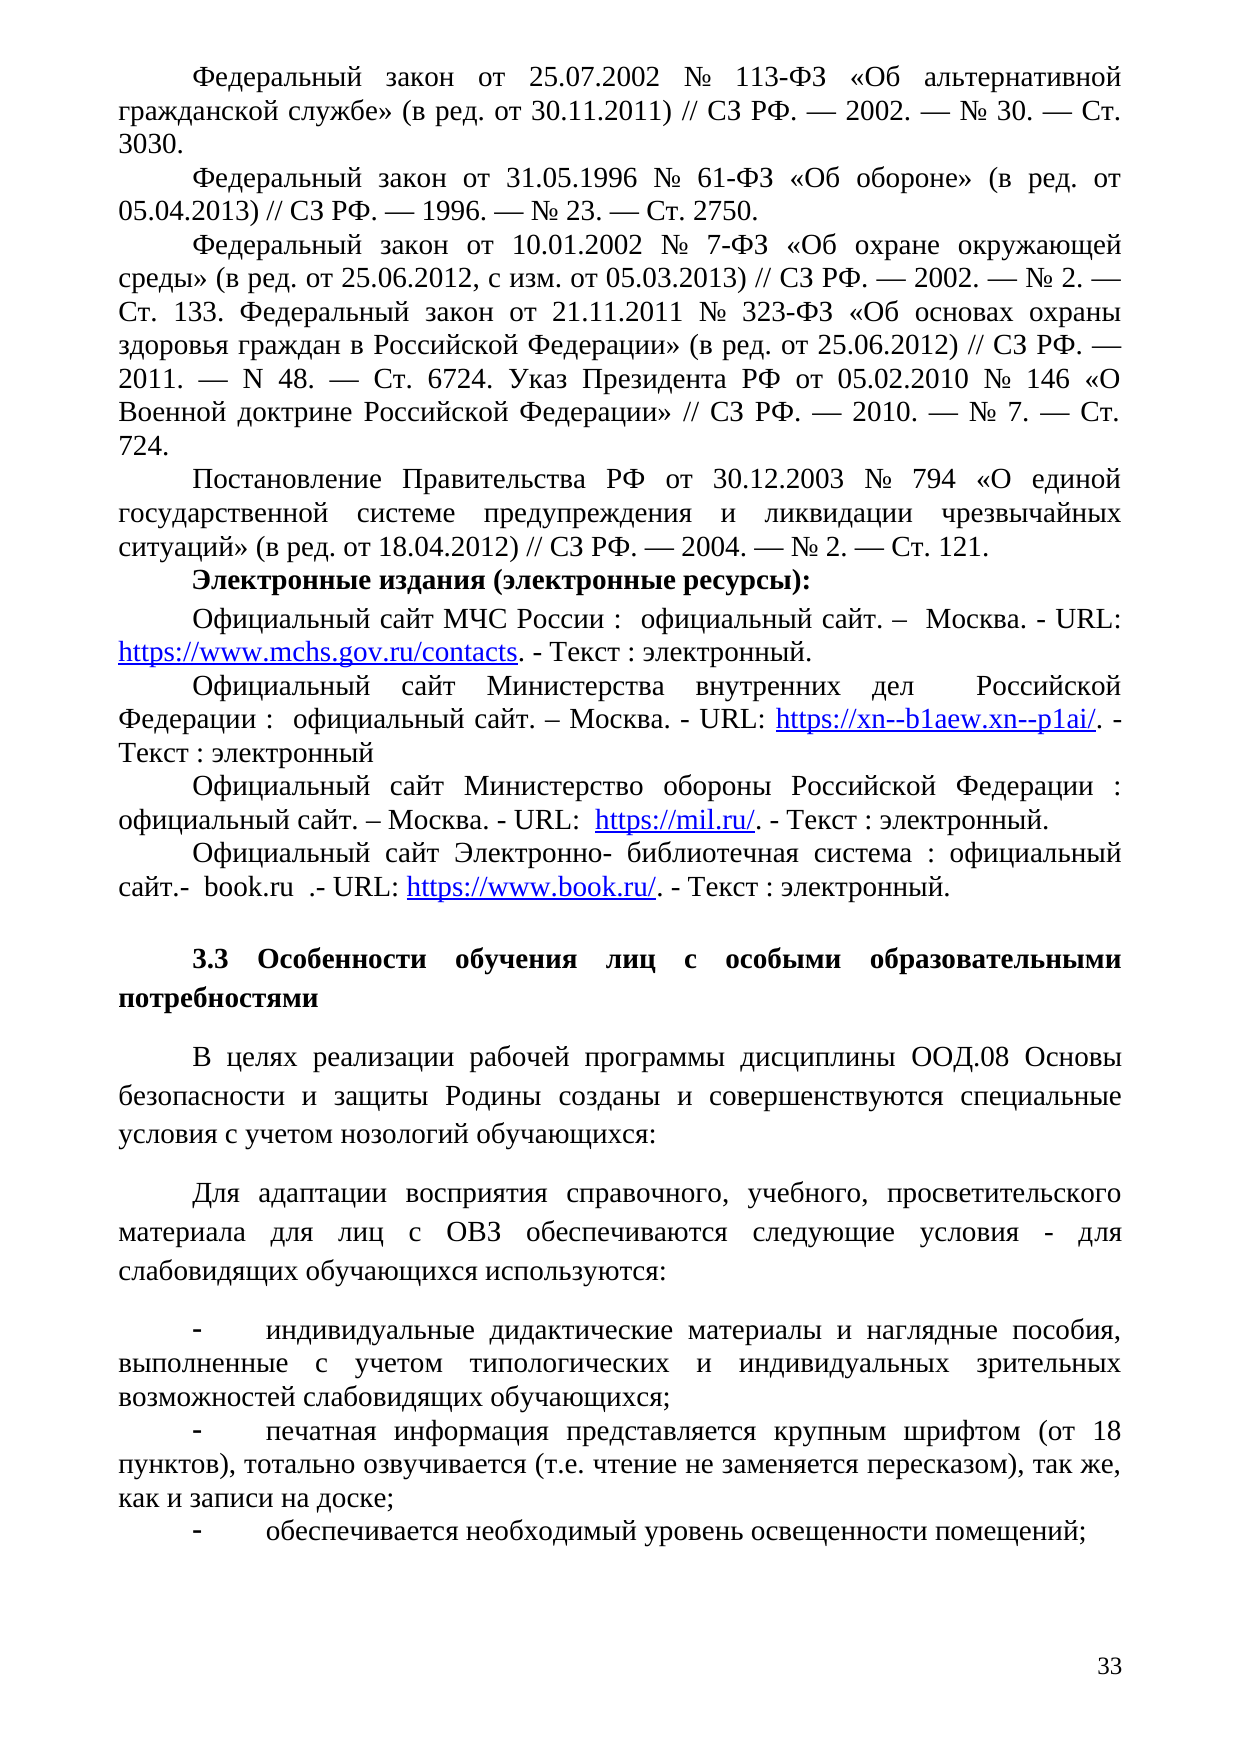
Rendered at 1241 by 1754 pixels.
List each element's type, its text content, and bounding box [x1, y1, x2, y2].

text Официальный сайт Министерства внутренних дел Российской Федерации : официальный сайт. – Москва. - URL: https://xn--b1aew.xn--p1ai/. - Текст : электронный [118, 668, 1122, 768]
text Официальный сайт МЧС России : официальный сайт. – Москва. - URL: https://www.mchs.gov.ru/contacts. - Текст : электронный. [118, 601, 1122, 668]
text В целях реализации рабочей программы дисциплины ООД.08 Основы безопасности и защиты Родины созданы и совершенствуются специальные условия с учетом нозологий обучающихся: [118, 1039, 1122, 1150]
text 3.3 Особенности обучения лиц с особыми образовательными потребностями [118, 941, 1122, 1013]
text Федеральный закон от 10.01.2002 № 7-ФЗ «Об охране окружающей среды» (в ред. от 25.06.2012, с изм. от 05.03.2013) // СЗ РФ. — 2002. — № 2. — Ст. 133. Федеральный закон от 21.11.2011 № 323-ФЗ «Об основах охраны здоровья граждан в Российской Федерации» (в ред. от 25.06.2012) // СЗ РФ. — 2011. — N 48. — Ст. 6724. Указ Президента РФ от 05.02.2010 № 146 «О Военной доктрине Российской Федерации» // СЗ РФ. — 2010. — № 7. — Ст. 724. [118, 227, 1122, 462]
text Официальный сайт Электронно- библиотечная система : официальный сайт.- book.ru .- URL: https://www.book.ru/. - Текст : электронный. [118, 836, 1122, 903]
list индивидуальные дидактические материалы и наглядные пособия, выполненные с учетом типологических и индивидуальных зрительных возможностей слабовидящих обучающихся; [118, 1312, 1122, 1413]
text Постановление Правительства РФ от 30.12.2003 № 794 «О единой государственной системе предупреждения и ликвидации чрезвычайных ситуаций» (в ред. от 18.04.2012) // СЗ РФ. — 2004. — № 2. — Ст. 121. [118, 462, 1122, 562]
list обеспечивается необходимый уровень освещенности помещений; [118, 1513, 1122, 1547]
text Электронные издания (электронные ресурсы): [118, 562, 1122, 596]
text Федеральный закон от 25.07.2002 № 113-ФЗ «Об альтернативной гражданской службе» (в ред. от 30.11.2011) // СЗ РФ. — 2002. — № 30. — Ст. 3030. [118, 59, 1122, 160]
text Федеральный закон от 31.05.1996 № 61-ФЗ «Об обороне» (в ред. от 05.04.2013) // СЗ РФ. — 1996. — № 23. — Ст. 2750. [118, 160, 1122, 227]
list Для адаптации восприятия справочного, учебного, просветительского материала для лиц с ОВЗ обеспечиваются следующие условия - для слабовидящих обучающихся используются: [118, 1176, 1122, 1286]
list печатная информация представляется крупным шрифтом (от 18 пунктов), тотально озвучивается (т.е. чтение не заменяется пересказом), так же, как и записи на доске; [118, 1413, 1122, 1513]
text Официальный сайт Министерство обороны Российской Федерации : официальный сайт. – Москва. - URL: https://mil.ru/. - Текст : электронный. [118, 768, 1122, 836]
